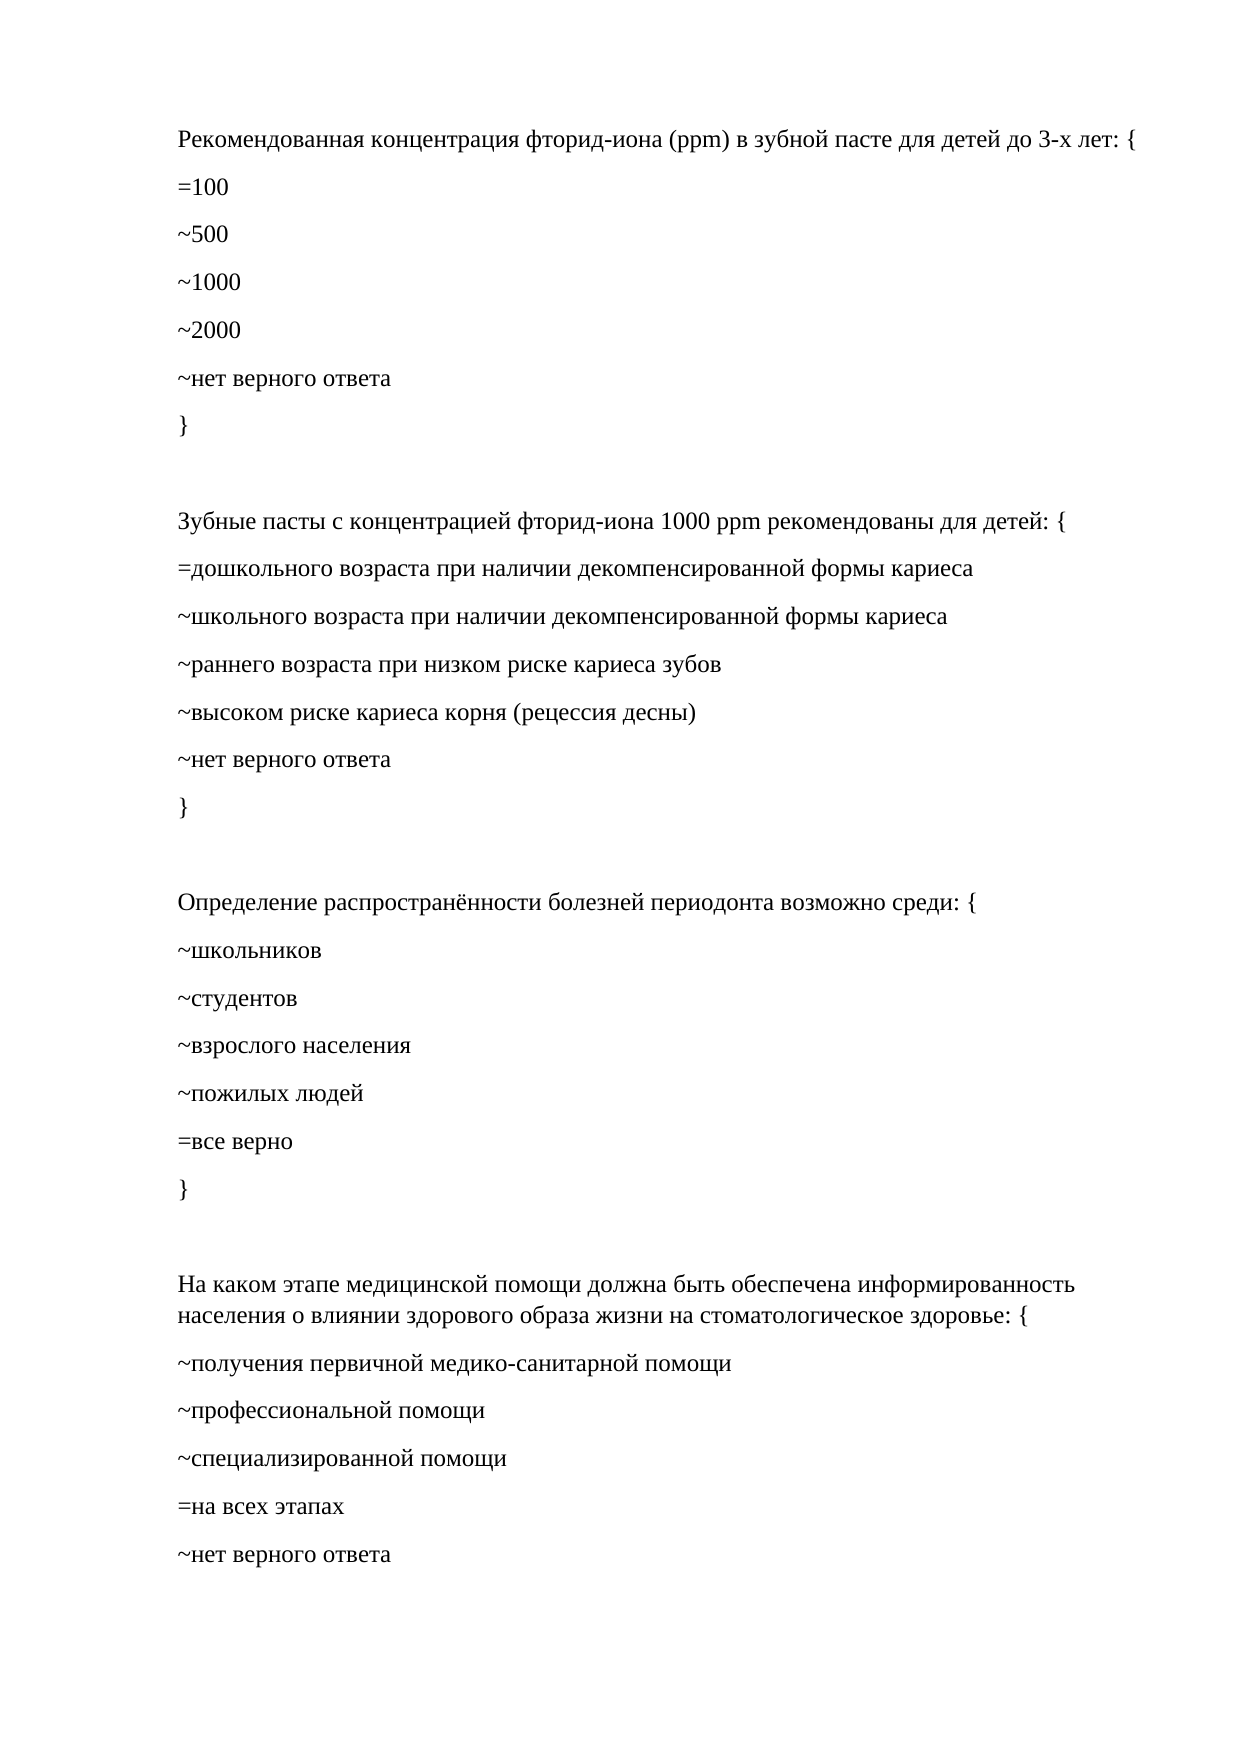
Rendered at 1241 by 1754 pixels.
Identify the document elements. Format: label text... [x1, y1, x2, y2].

text Рекомендованная концентрация фторид-иона (ррm) в зубной пасте для детей до 3-х лет: { [177, 124, 1144, 153]
text ~специализированной помощи [177, 1443, 1144, 1472]
text =100 [177, 172, 1144, 201]
text =дошкольного возраста при наличии декомпенсированной формы кариеса [177, 553, 1144, 582]
text ~школьников [177, 935, 1144, 964]
text ~пожилых людей [177, 1078, 1144, 1107]
text =на всех этапах [177, 1491, 1144, 1520]
text На каком этапе медицинской помощи должна быть обеспечена информированность населения о влиянии здорового образа жизни на стоматологическое здоровье: { [177, 1269, 1144, 1329]
text ~получения первичной медико-санитарной помощи [177, 1348, 1144, 1377]
text Зубные пасты с концентрацией фторид-иона 1000 ррm рекомендованы для детей: { [177, 506, 1144, 534]
text } [177, 410, 1144, 439]
text ~нет верного ответа [177, 744, 1144, 773]
text ~высоком риске кариеса корня (рецессия десны) [177, 697, 1144, 725]
text Определение распространённости болезней периодонта возможно среди: { [177, 887, 1144, 916]
text =все верно [177, 1126, 1144, 1155]
text ~500 [177, 219, 1144, 248]
text } [177, 792, 1144, 821]
text ~школьного возраста при наличии декомпенсированной формы кариеса [177, 601, 1144, 630]
text ~2000 [177, 315, 1144, 344]
text ~раннего возраста при низком риске кариеса зубов [177, 649, 1144, 678]
text ~студентов [177, 983, 1144, 1012]
text ~1000 [177, 267, 1144, 296]
text ~нет верного ответа [177, 1539, 1144, 1567]
text } [177, 1174, 1144, 1202]
text ~нет верного ответа [177, 363, 1144, 391]
text ~профессиональной помощи [177, 1396, 1144, 1424]
text ~взрослого населения [177, 1031, 1144, 1059]
